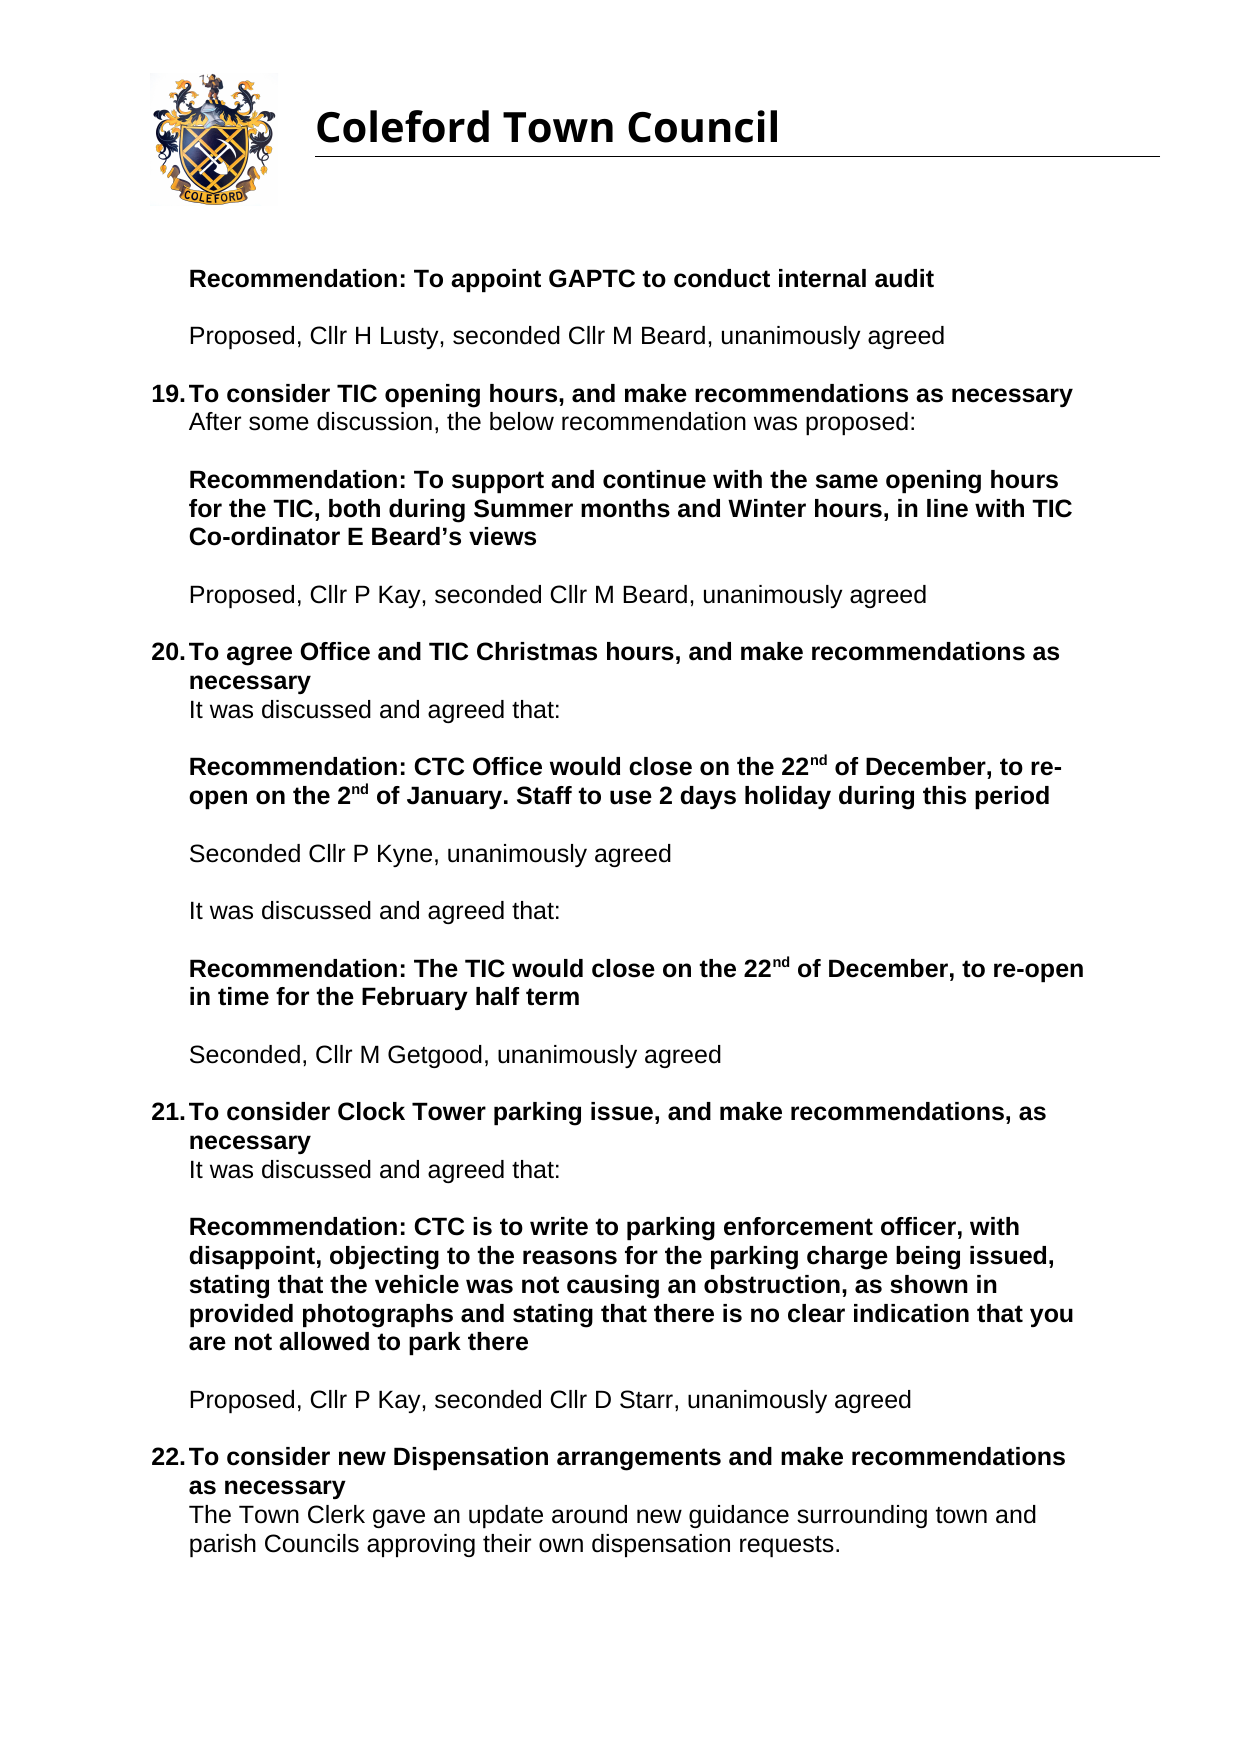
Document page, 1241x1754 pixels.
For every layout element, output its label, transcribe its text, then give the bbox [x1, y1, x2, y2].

list Recommendation: CTC Office would close on the 22nd of December, to re-open on the 2nd of January. Staff to use 2 days holiday during this period [189, 752, 1090, 810]
list To consider TIC opening hours, and make recommendations as necessary [151, 378, 1090, 407]
list To consider Clock Tower parking issue, and make recommendations, as necessary [151, 1097, 1090, 1155]
list After some discussion, the below recommendation was proposed: [189, 407, 1090, 436]
list Proposed, Cllr H Lusty, seconded Cllr M Beard, unanimously agreed [189, 321, 1090, 350]
list Recommendation: The TIC would close on the 22nd of December, to re-open in time for the February half term [189, 953, 1090, 1011]
list Recommendation: To appoint GAPTC to conduct internal audit [189, 263, 1090, 292]
list Proposed, Cllr P Kay, seconded Cllr D Starr, unanimously agreed [189, 1385, 1090, 1413]
list Recommendation: To support and continue with the same opening hours for the TIC, both during Summer months and Winter hours, in line with TIC Co-ordinator E Beard’s views [189, 465, 1090, 551]
picture [150, 73, 279, 206]
list The Town Clerk gave an update around new guidance surrounding town and parish Councils approving their own dispensation requests. [189, 1500, 1090, 1557]
list To agree Office and TIC Christmas hours, and make recommendations as necessary [151, 637, 1090, 695]
list It was discussed and agreed that: [189, 1155, 1090, 1183]
list To consider new Dispensation arrangements and make recommendations as necessary [151, 1442, 1090, 1500]
list Recommendation: CTC is to write to parking enforcement officer, with disappoint, objecting to the reasons for the parking charge being issued, stating that the vehicle was not causing an obstruction, as shown in provided photographs and stating that there is no clear indication that you are not allowed to park there [189, 1212, 1090, 1356]
list It was discussed and agreed that: [189, 695, 1090, 723]
list Seconded Cllr P Kyne, unanimously agreed [189, 838, 1090, 867]
list Seconded, Cllr M Getgood, unanimously agreed [189, 1040, 1090, 1068]
list Proposed, Cllr P Kay, seconded Cllr M Beard, unanimously agreed [189, 580, 1090, 608]
list It was discussed and agreed that: [189, 896, 1090, 925]
